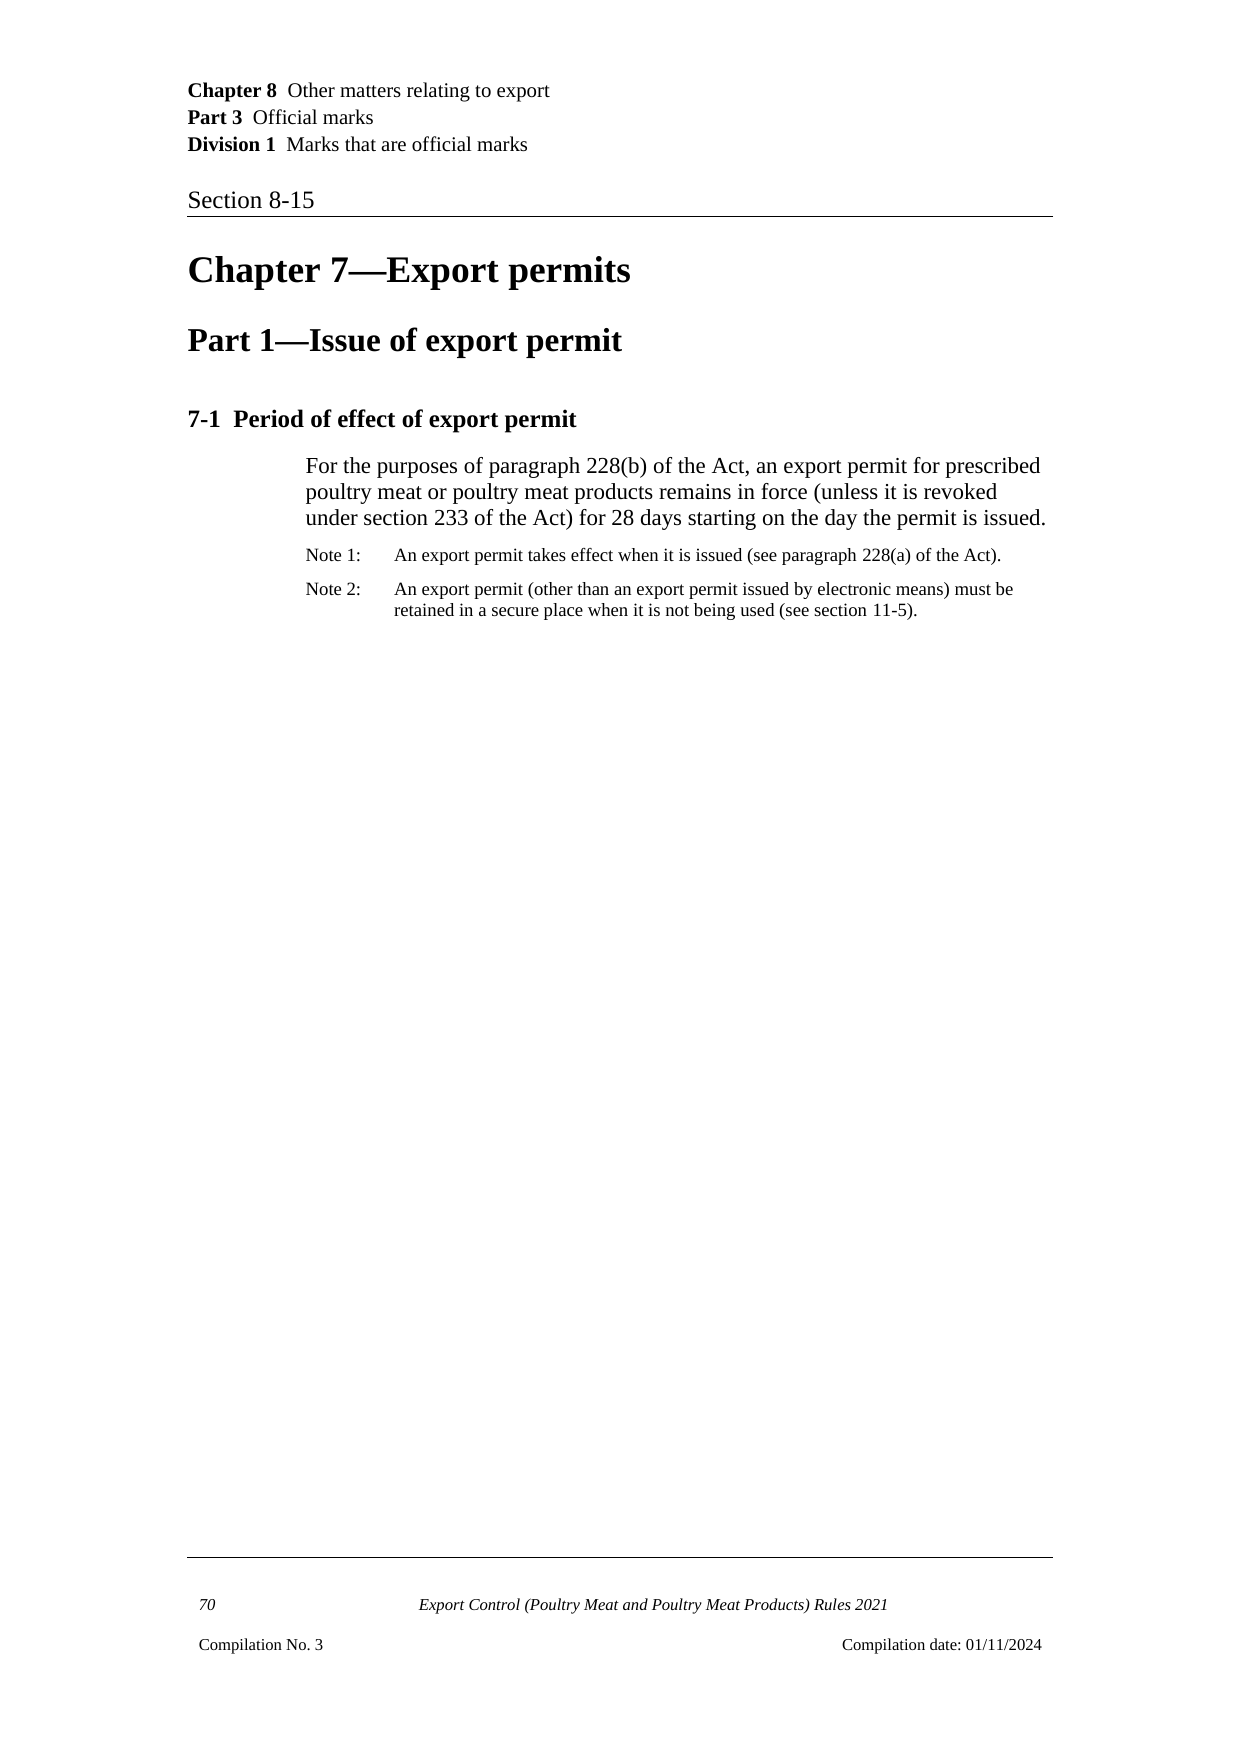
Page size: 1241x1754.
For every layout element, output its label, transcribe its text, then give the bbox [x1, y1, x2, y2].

text Part 1—Issue of export permit [187, 320, 1053, 358]
text For the purposes of paragraph 228(b) of the Act, an export permit for prescribed poultry meat or poultry meat products remains in force (unless it is revoked under section 233 of the Act) for 28 days starting on the day the permit is issued. [187, 452, 1053, 531]
text Note 1: An export permit takes effect when it is issued (see paragraph 228(a) of the Act). [305, 543, 1053, 565]
text Note 2: An export permit (other than an export permit issued by electronic means) must be retained in a secure place when it is not being used (see section 11-5). [305, 578, 1053, 621]
text Chapter 7—Export permits [187, 248, 1053, 291]
text 7-1 Period of effect of export permit [187, 404, 1053, 433]
